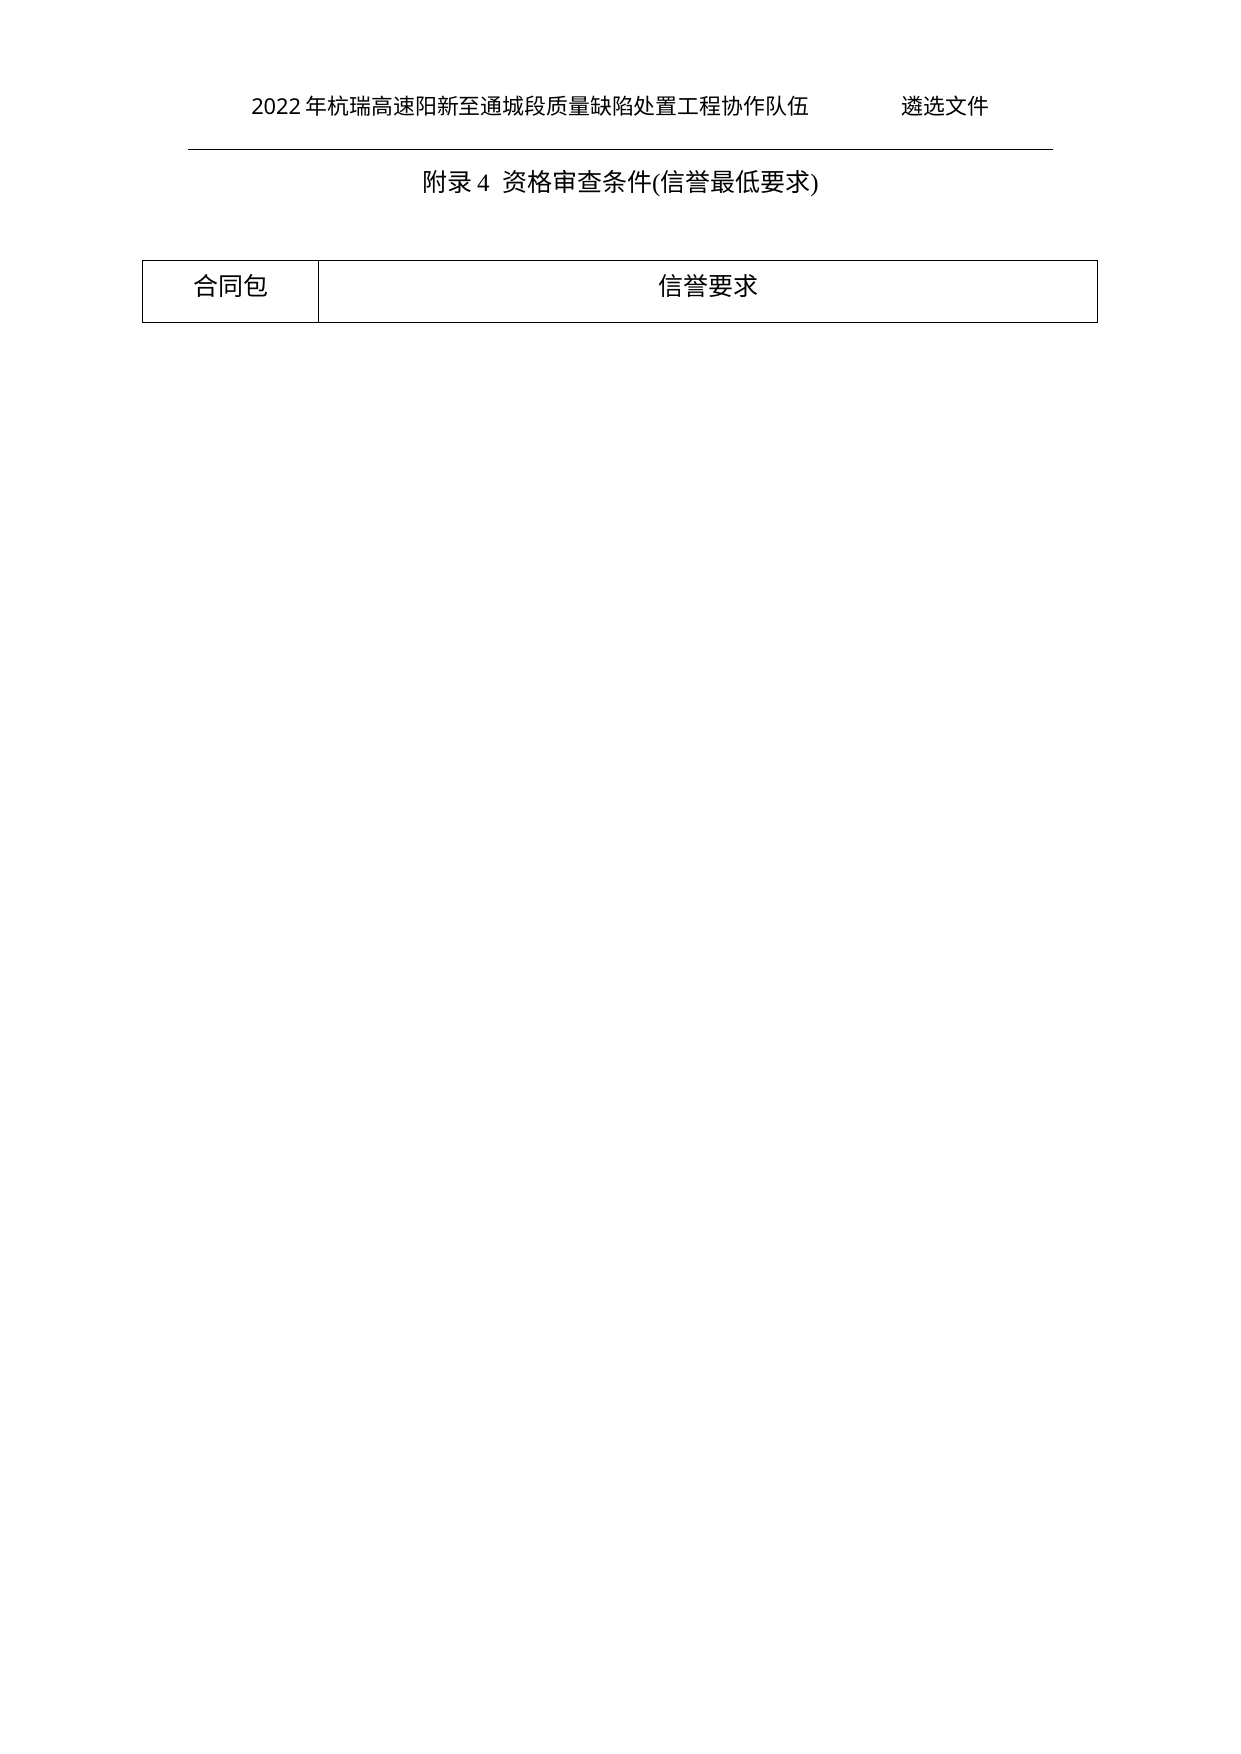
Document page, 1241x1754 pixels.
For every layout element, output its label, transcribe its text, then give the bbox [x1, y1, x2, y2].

table_header 合同包 [143, 261, 318, 322]
table_header 信誉要求 [319, 261, 1097, 322]
text 附录4 资格审查条件(信誉最低要求) [187, 162, 1053, 198]
